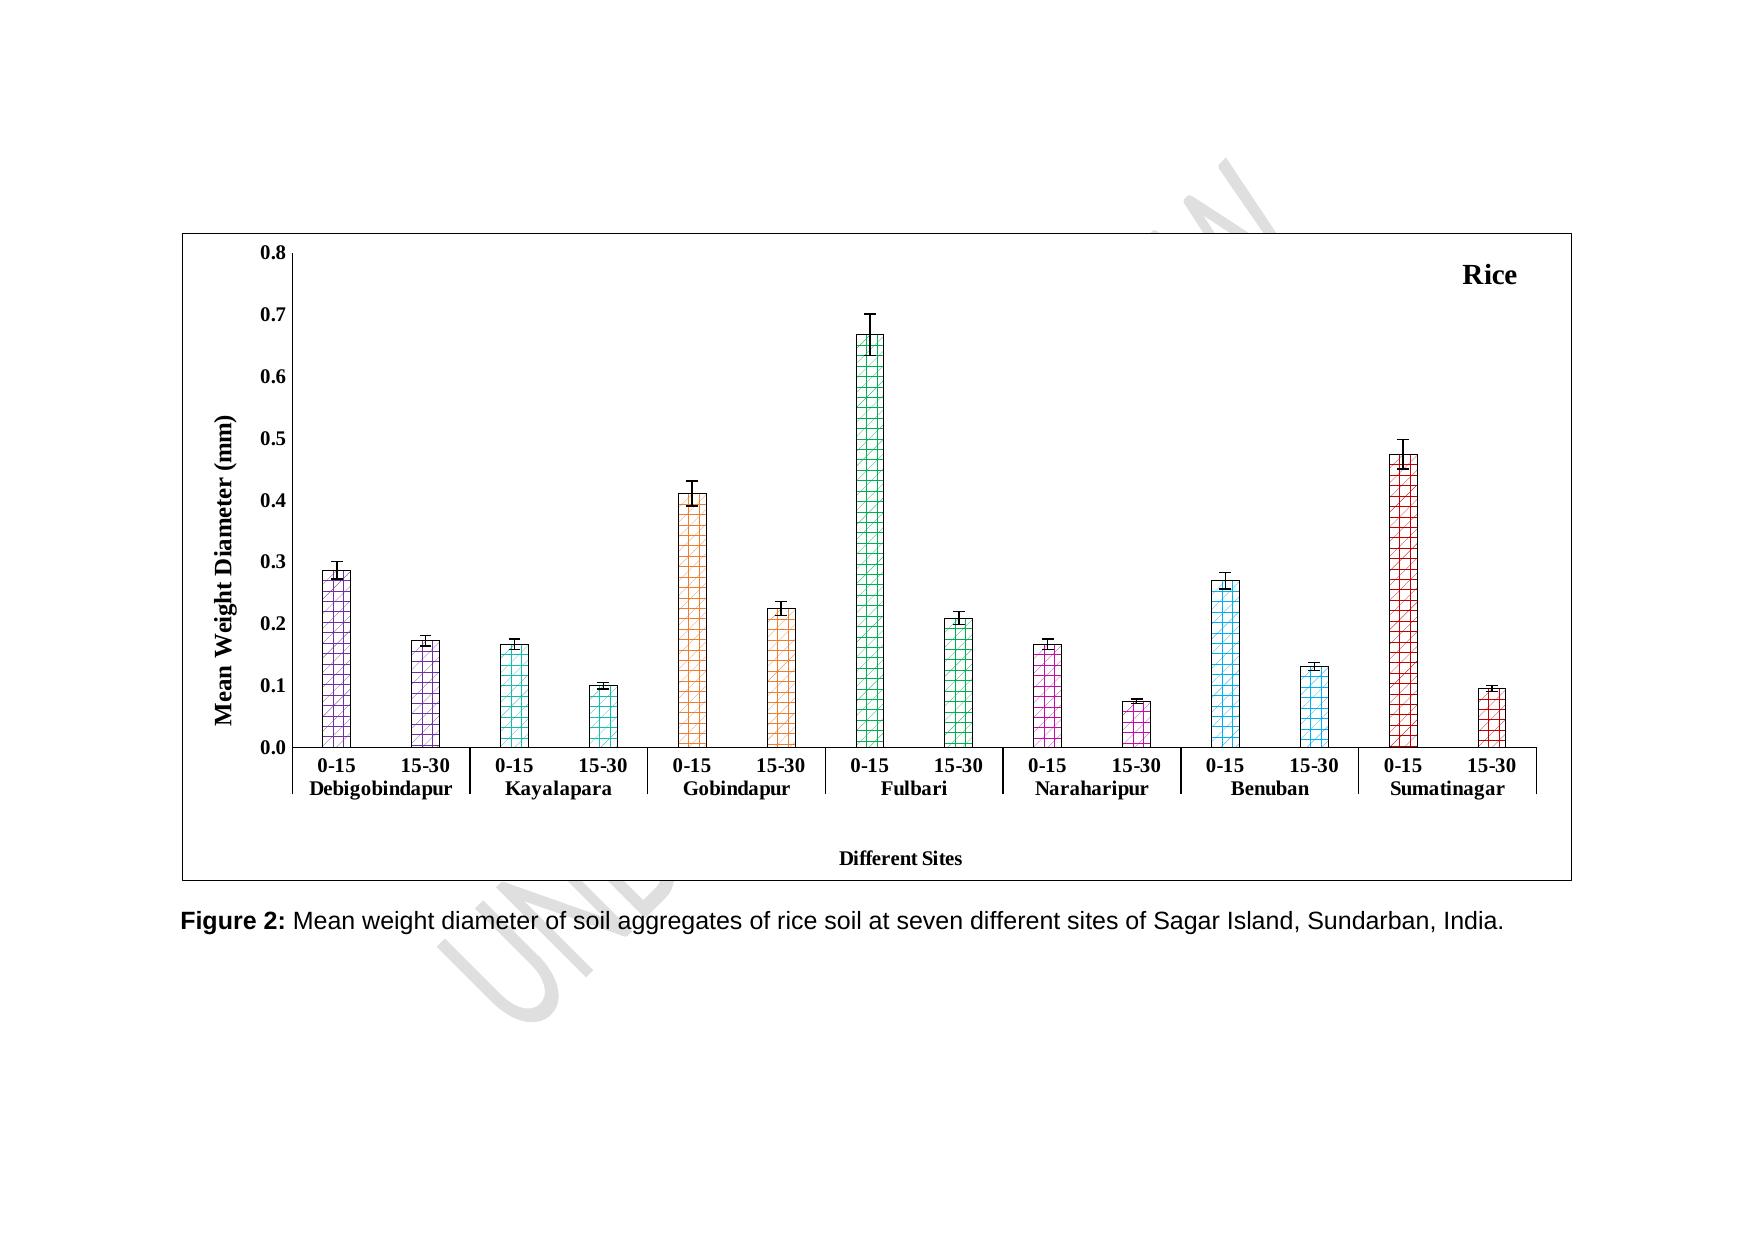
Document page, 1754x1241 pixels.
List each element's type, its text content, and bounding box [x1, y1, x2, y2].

text Figure 2: Mean weight diameter of soil aggregates of rice soil at seven different sites of Sagar Island, Sundarban, India. [180, 906, 1574, 935]
